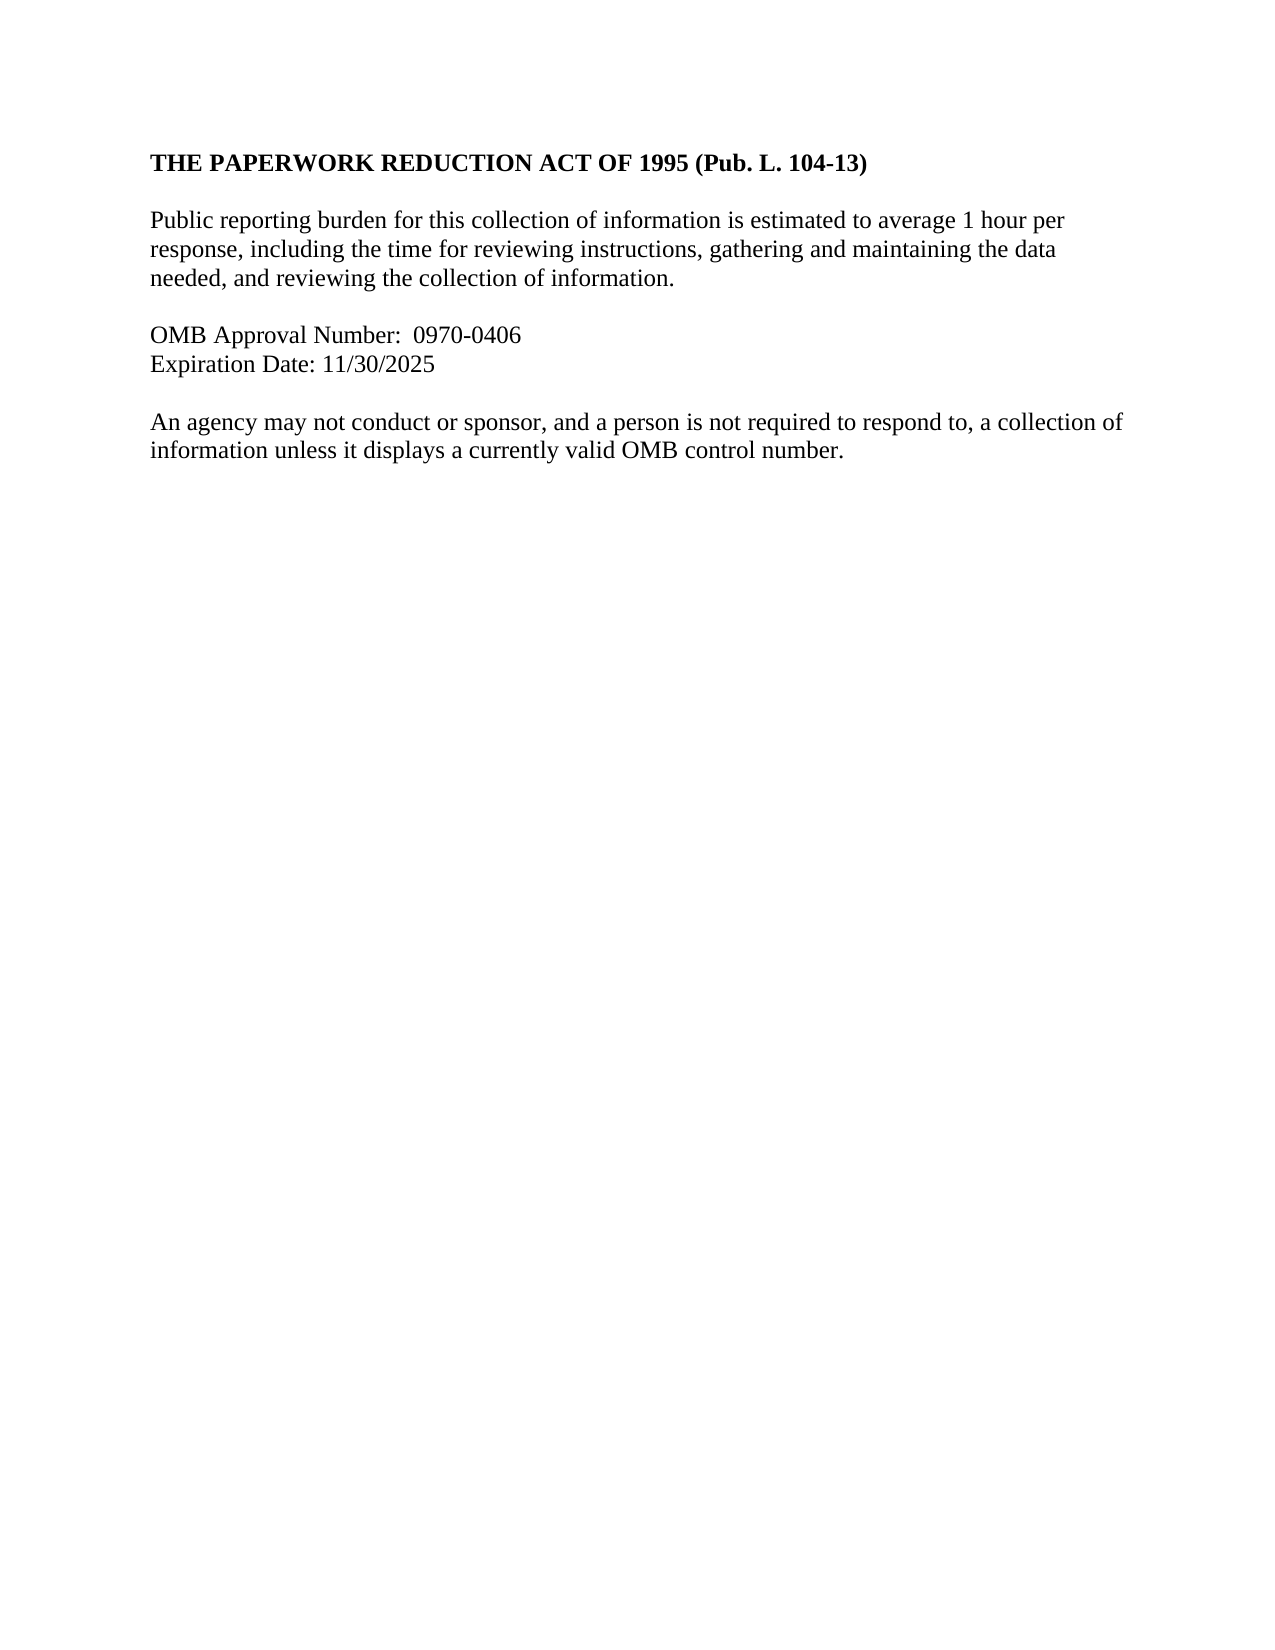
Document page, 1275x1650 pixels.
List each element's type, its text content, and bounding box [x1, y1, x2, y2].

text Public reporting burden for this collection of information is estimated to average 1 hour per response, including the time for reviewing instructions, gathering and maintaining the data needed, and reviewing the collection of information. [150, 205, 1123, 292]
text An agency may not conduct or sponsor, and a person is not required to respond to, a collection of information unless it displays a currently valid OMB control number. [150, 407, 1123, 464]
text OMB Approval Number: 0970-0406 Expiration Date: 11/30/2025 [150, 320, 623, 378]
subtitle THE PAPERWORK REDUCTION ACT OF 1995 (Pub. L. 104-13) [150, 148, 1135, 177]
